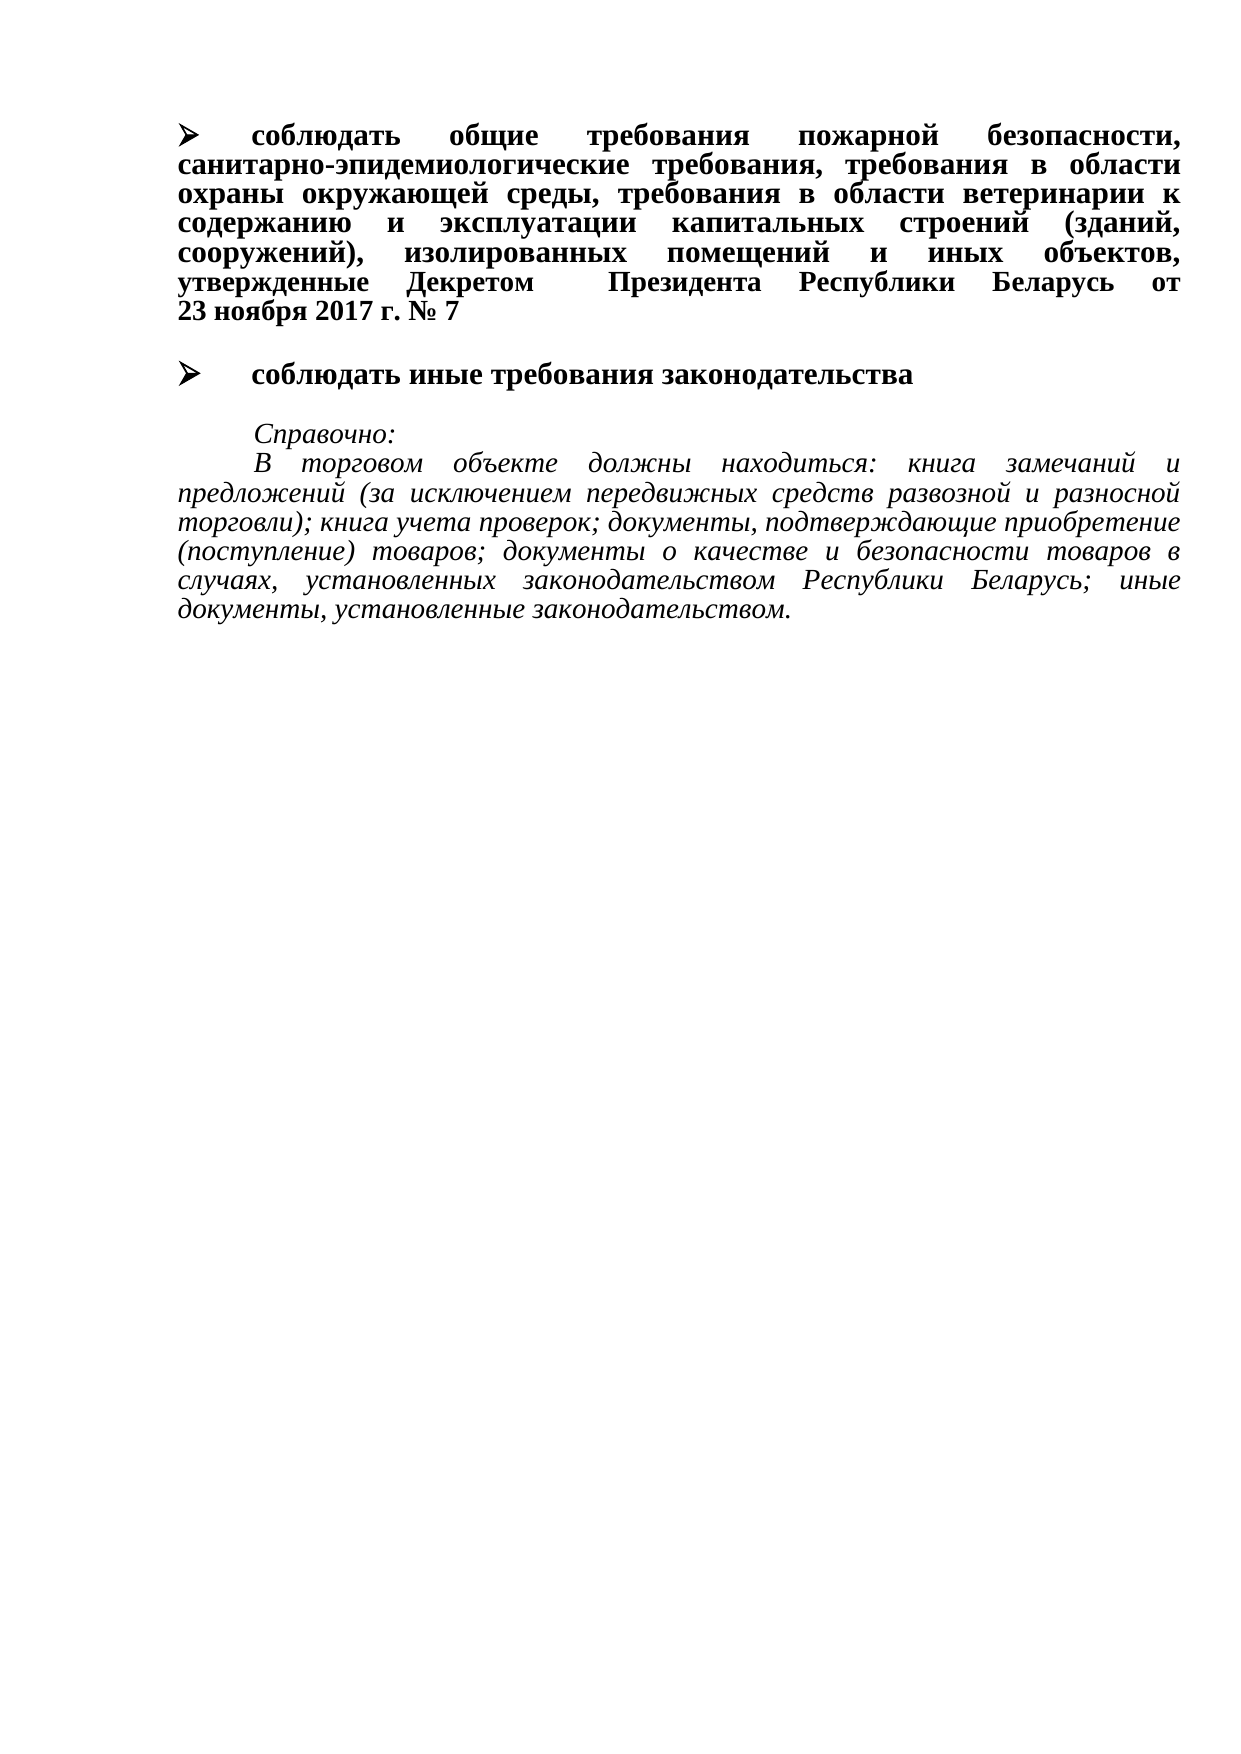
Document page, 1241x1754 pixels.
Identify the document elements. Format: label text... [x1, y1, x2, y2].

text Справочно: [177, 420, 1181, 449]
list соблюдать иные требования законодательства [177, 355, 1181, 391]
text В торговом объекте должны находиться: книга замечаний и предложений (за исключением передвижных средств развозной и разносной торговли); книга учета проверок; документы, подтверждающие приобретение (поступление) товаров; документы о качестве и безопасности товаров в случаях, установленных законодательством Республики Беларусь; иные документы, установленные законодательством. [177, 449, 1181, 624]
list соблюдать общие требования пожарной безопасности, санитарно-эпидемиологические требования, требования в области охраны окружающей среды, требования в области ветеринарии к содержанию и эксплуатации капитальных строений (зданий, сооружений), изолированных помещений и иных объектов, утвержденные Декретом [177, 122, 1181, 326]
